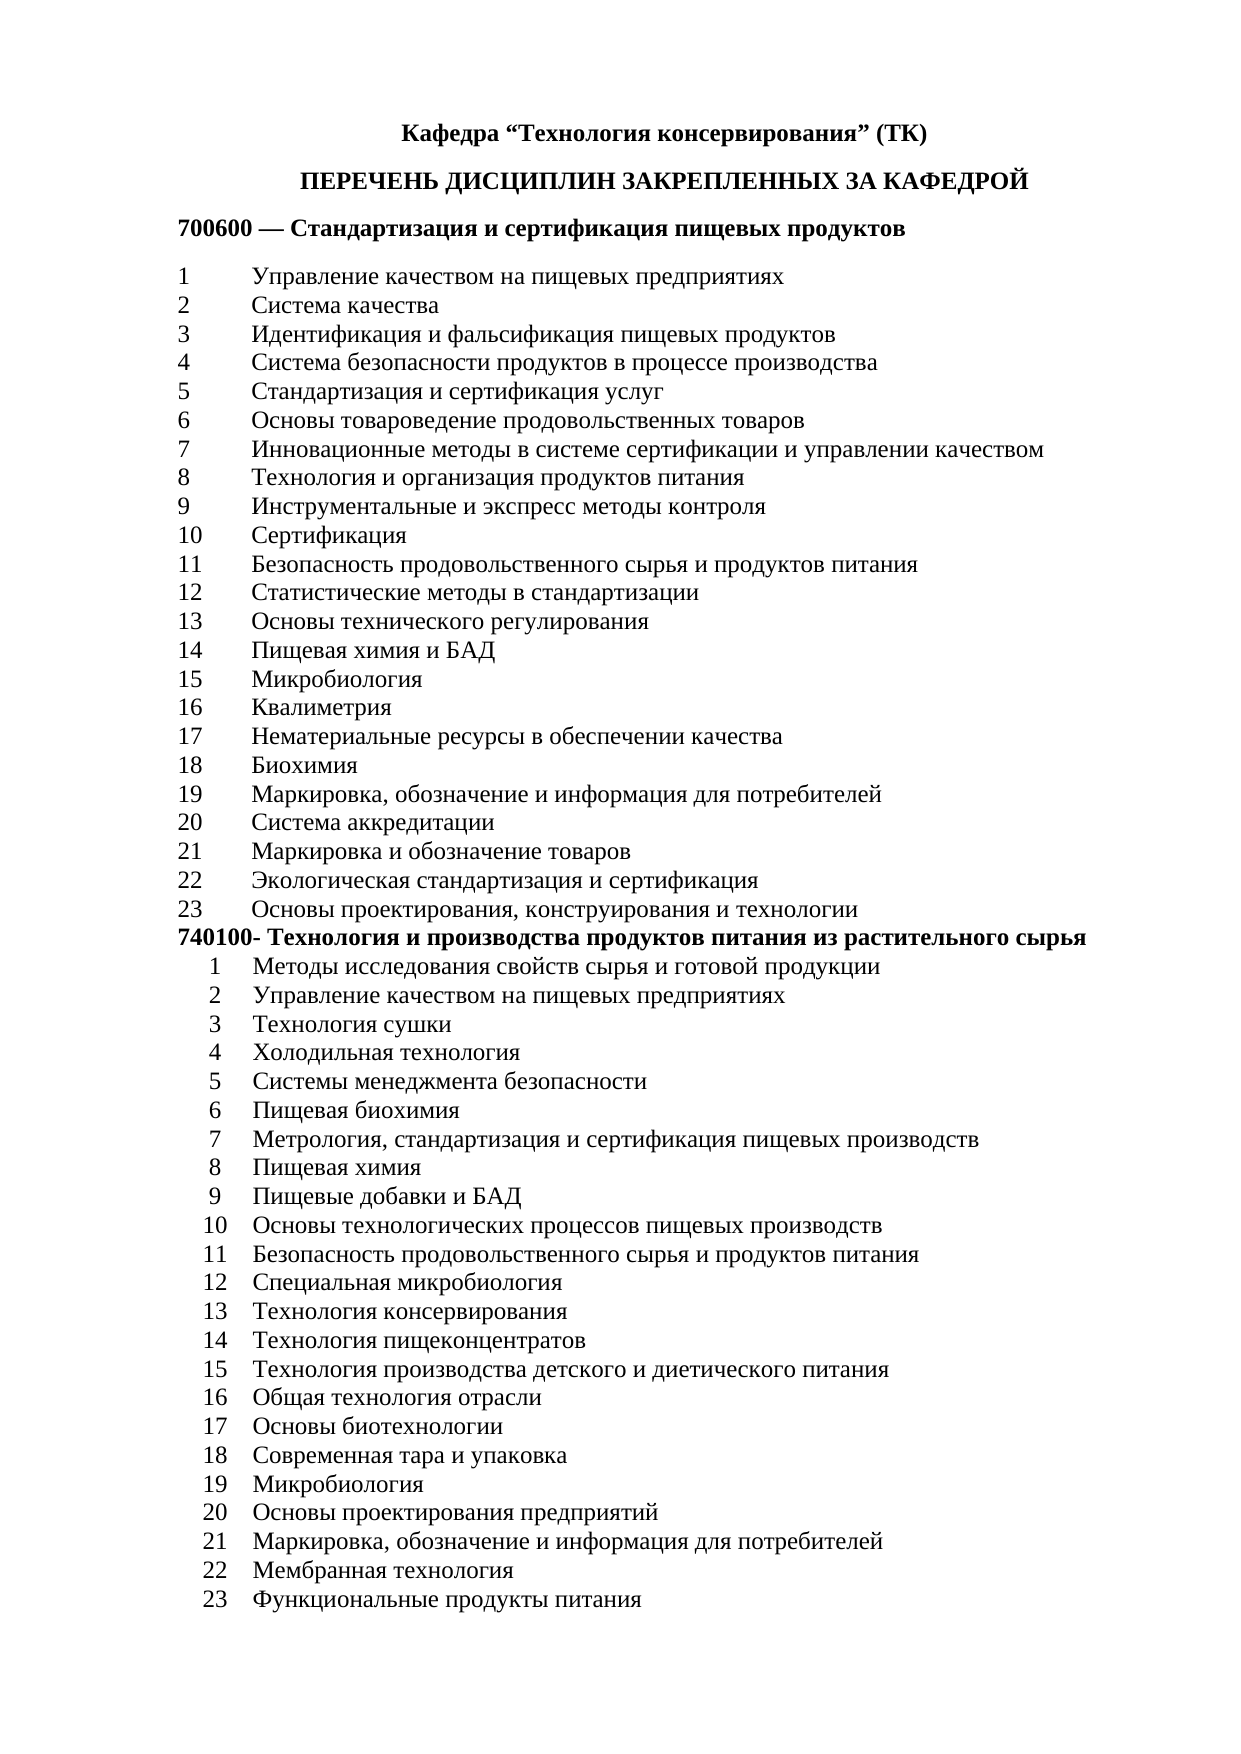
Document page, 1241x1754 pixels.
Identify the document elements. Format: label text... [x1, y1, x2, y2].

text ПЕРЕЧЕНЬ ДИСЦИПЛИН ЗАКРЕПЛЕННЫХ ЗА КАФЕДРОЙ [177, 166, 1152, 194]
list Функциональные продукты питания [215, 1584, 1152, 1612]
text 700600 — Стандартизация и сертификация пищевых продуктов [177, 213, 1152, 242]
text 740100- Технология и производства продуктов питания из растительного сырья [177, 922, 1152, 951]
text 2 Система качества [177, 290, 1152, 319]
list Маркировка, обозначение и информация для потребителей [215, 1526, 1152, 1555]
text 15 Микробиология [177, 664, 1152, 692]
text 22 Экологическая стандартизация и сертификация [177, 865, 1152, 894]
text 13 Основы технического регулирования [177, 606, 1152, 635]
list Управление качеством на пищевых предприятиях [215, 980, 1152, 1009]
list Холодильная технология [215, 1037, 1152, 1066]
list Мембранная технология [215, 1555, 1152, 1584]
text 11 Безопасность продовольственного сырья и продуктов питания [177, 549, 1152, 577]
list Метрология, стандартизация и сертификация пищевых производств [215, 1124, 1152, 1152]
text 18 Биохимия [177, 750, 1152, 779]
list Специальная микробиология [215, 1267, 1152, 1296]
list Технология сушки [215, 1009, 1152, 1037]
list Технология консервирования [215, 1296, 1152, 1325]
list Пищевые добавки и БАД [215, 1181, 1152, 1210]
list Основы технологических процессов пищевых производств [215, 1210, 1152, 1239]
text 4 Система безопасности продуктов в процессе производства [177, 347, 1152, 376]
list Технология производства детского и диетического питания [215, 1354, 1152, 1382]
list Системы менеджмента безопасности [215, 1066, 1152, 1095]
text 16 Квалиметрия [177, 692, 1152, 721]
text 7 Инновационные методы в системе сертификации и управлении качеством [177, 434, 1152, 462]
text 3 Идентификация и фальсификация пищевых продуктов [177, 319, 1152, 347]
list Микробиология [215, 1469, 1152, 1497]
list Общая технология отрасли [215, 1382, 1152, 1411]
list Пищевая химия [215, 1152, 1152, 1181]
list Технология пищеконцентратов [215, 1325, 1152, 1354]
list Современная тара и упаковка [215, 1440, 1152, 1469]
text 6 Основы товароведение продовольственных товаров [177, 405, 1152, 434]
text 12 Статистические методы в стандартизации [177, 577, 1152, 606]
list Пищевая биохимия [215, 1095, 1152, 1124]
list Основы биотехнологии [215, 1411, 1152, 1440]
text 20 Система аккредитации [177, 807, 1152, 836]
text 10 Сертификация [177, 520, 1152, 549]
list Методы исследования свойств сырья и готовой продукции [215, 951, 1152, 980]
text Кафедра “Технология консервирования” (ТК) [177, 118, 1152, 147]
text 23 Основы проектирования, конструирования и технологии [177, 894, 1152, 922]
text 21 Маркировка и обозначение товаров [177, 836, 1152, 865]
text 14 Пищевая химия и БАД [177, 635, 1152, 664]
text 1 Управление качеством на пищевых предприятиях [177, 261, 1152, 290]
text 5 Стандартизация и сертификация услуг [177, 376, 1152, 405]
list Основы проектирования предприятий [215, 1497, 1152, 1526]
list Безопасность продовольственного сырья и продуктов питания [215, 1239, 1152, 1267]
text 9 Инструментальные и экспресс методы контроля [177, 491, 1152, 520]
text 19 Маркировка, обозначение и информация для потребителей [177, 779, 1152, 807]
text 8 Технология и организация продуктов питания [177, 462, 1152, 491]
text 17 Нематериальные ресурсы в обеспечении качества [177, 721, 1152, 750]
